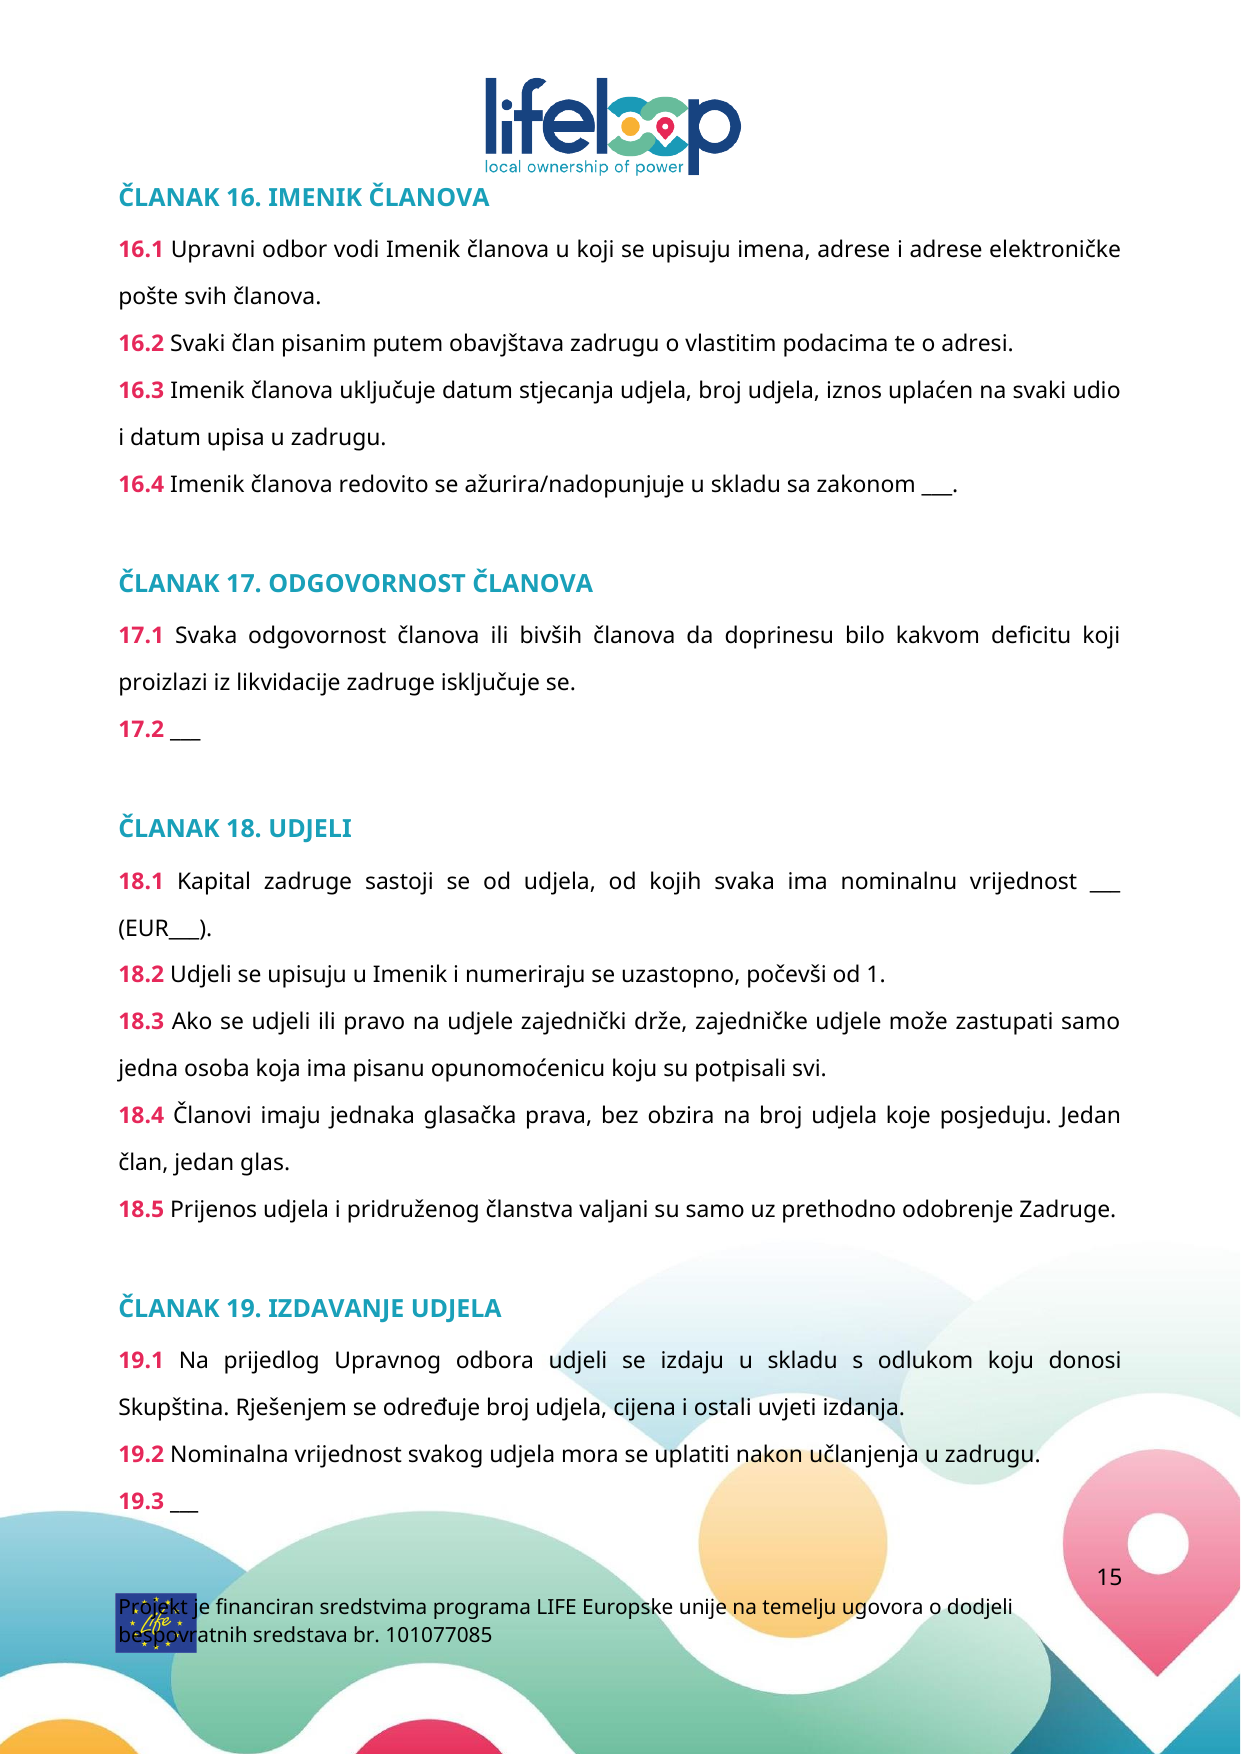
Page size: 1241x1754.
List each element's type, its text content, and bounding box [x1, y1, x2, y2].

subtitle ČLANAK 16. IMENIK ČLANOVA [118, 179, 1122, 213]
text 16.4 Imenik članova redovito se ažurira/nadopunjuje u skladu sa zakonom ___. [118, 468, 1122, 499]
text 16.2 Svaki član pisanim putem obavjštava zadrugu o vlastitim podacima te o adresi. [118, 327, 1122, 358]
text 16.1 Upravni odbor vodi Imenik članova u koji se upisuju imena, adrese i adrese elektroničke pošte svih članova. [118, 233, 1122, 311]
subtitle ČLANAK 19. IZDAVANJE UDJELA [118, 1291, 1122, 1325]
text 18.4 Članovi imaju jednaka glasačka prava, bez obzira na broj udjela koje posjeduju. Jedan član, jedan glas. [118, 1099, 1122, 1177]
text 18.1 Kapital zadruge sastoji se od udjela, od kojih svaka ima nominalnu vrijednost ___ (EUR___). [118, 865, 1122, 943]
subtitle ČLANAK 17. ODGOVORNOST ČLANOVA [118, 566, 1122, 599]
text 17.1 Svaka odgovornost članova ili bivših članova da doprinesu bilo kakvom deficitu koji proizlazi iz likvidacije zadruge isključuje se. [118, 619, 1122, 697]
picture [0, 0, 1241, 1754]
text 17.2 ___ [118, 713, 1122, 744]
text 19.3 ___ [118, 1485, 1122, 1516]
subtitle ČLANAK 18. UDJELI [118, 811, 1122, 845]
text 18.5 Prijenos udjela i pridruženog članstva valjani su samo uz prethodno odobrenje Zadruge. [118, 1193, 1122, 1224]
text 18.2 Udjeli se upisuju u Imenik i numeriraju se uzastopno, počevši od 1. [118, 958, 1122, 990]
text 18.3 Ako se udjeli ili pravo na udjele zajednički drže, zajedničke udjele može zastupati samo jedna osoba koja ima pisanu opunomoćenicu koju su potpisali svi. [118, 1005, 1122, 1083]
text 19.2 Nominalna vrijednost svakog udjela mora se uplatiti nakon učlanjenja u zadrugu. [118, 1438, 1122, 1469]
text 19.1 Na prijedlog Upravnog odbora udjeli se izdaju u skladu s odlukom koju donosi Skupština. Rješenjem se određuje broj udjela, cijena i ostali uvjeti izdanja. [118, 1344, 1122, 1423]
text 16.3 Imenik članova uključuje datum stjecanja udjela, broj udjela, iznos uplaćen na svaki udio i datum upisa u zadrugu. [118, 374, 1122, 452]
